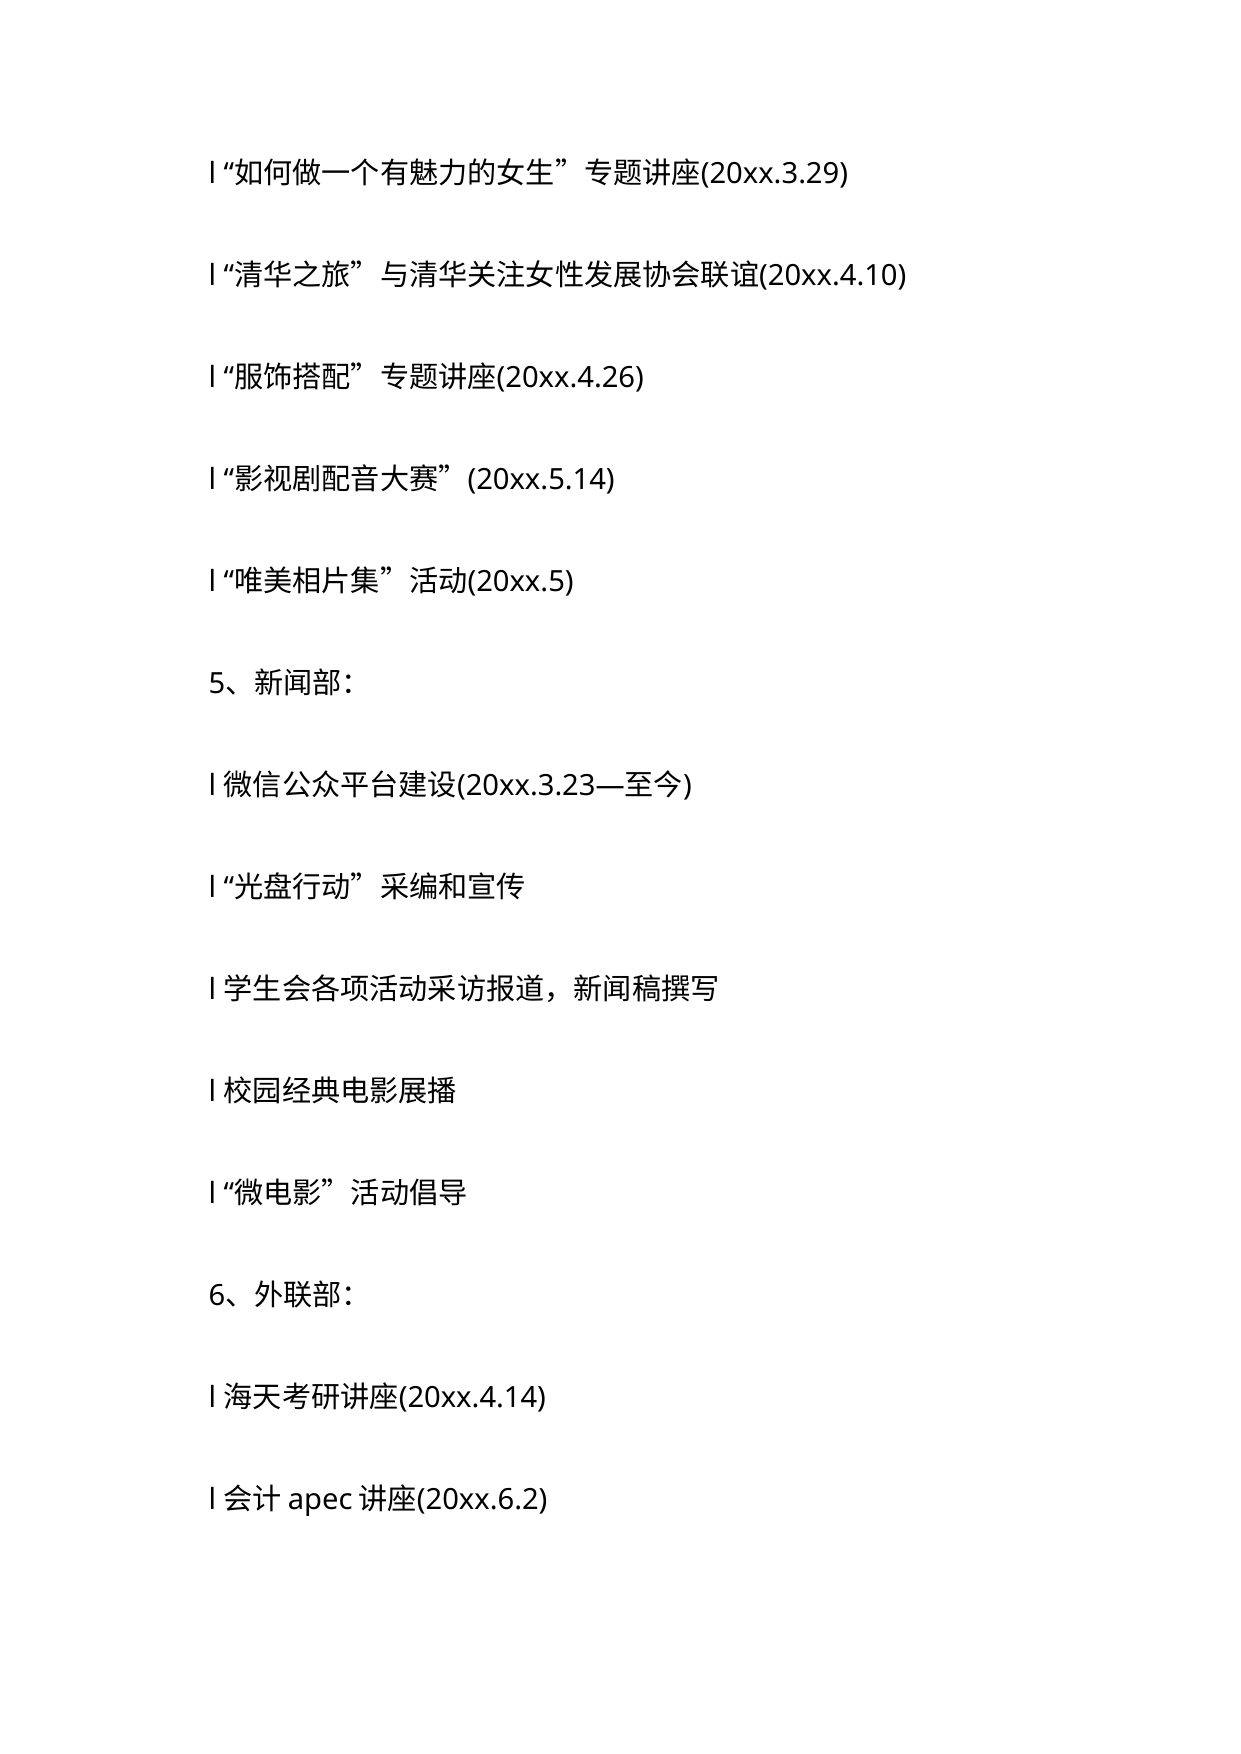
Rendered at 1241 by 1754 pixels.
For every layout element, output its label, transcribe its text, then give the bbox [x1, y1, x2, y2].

text l “清华之旅”与清华关注女性发展协会联谊(20xx.4.10) [150, 252, 1090, 294]
text l “如何做一个有魅力的女生”专题讲座(20xx.3.29) [150, 150, 1090, 192]
text l “微电影”活动倡导 [150, 1170, 1090, 1212]
text l 海天考研讲座(20xx.4.14) [150, 1374, 1090, 1416]
text 5、新闻部： [150, 660, 1090, 702]
text l “服饰搭配”专题讲座(20xx.4.26) [150, 354, 1090, 396]
text l “光盘行动”采编和宣传 [150, 864, 1090, 906]
text l 会计apec讲座(20xx.6.2) [150, 1476, 1090, 1518]
text l 微信公众平台建设(20xx.3.23—至今) [150, 762, 1090, 804]
text l “影视剧配音大赛”(20xx.5.14) [150, 456, 1090, 498]
text 6、外联部： [150, 1272, 1090, 1314]
text l “唯美相片集”活动(20xx.5) [150, 558, 1090, 600]
text l 学生会各项活动采访报道，新闻稿撰写 [150, 966, 1090, 1008]
text l 校园经典电影展播 [150, 1068, 1090, 1110]
